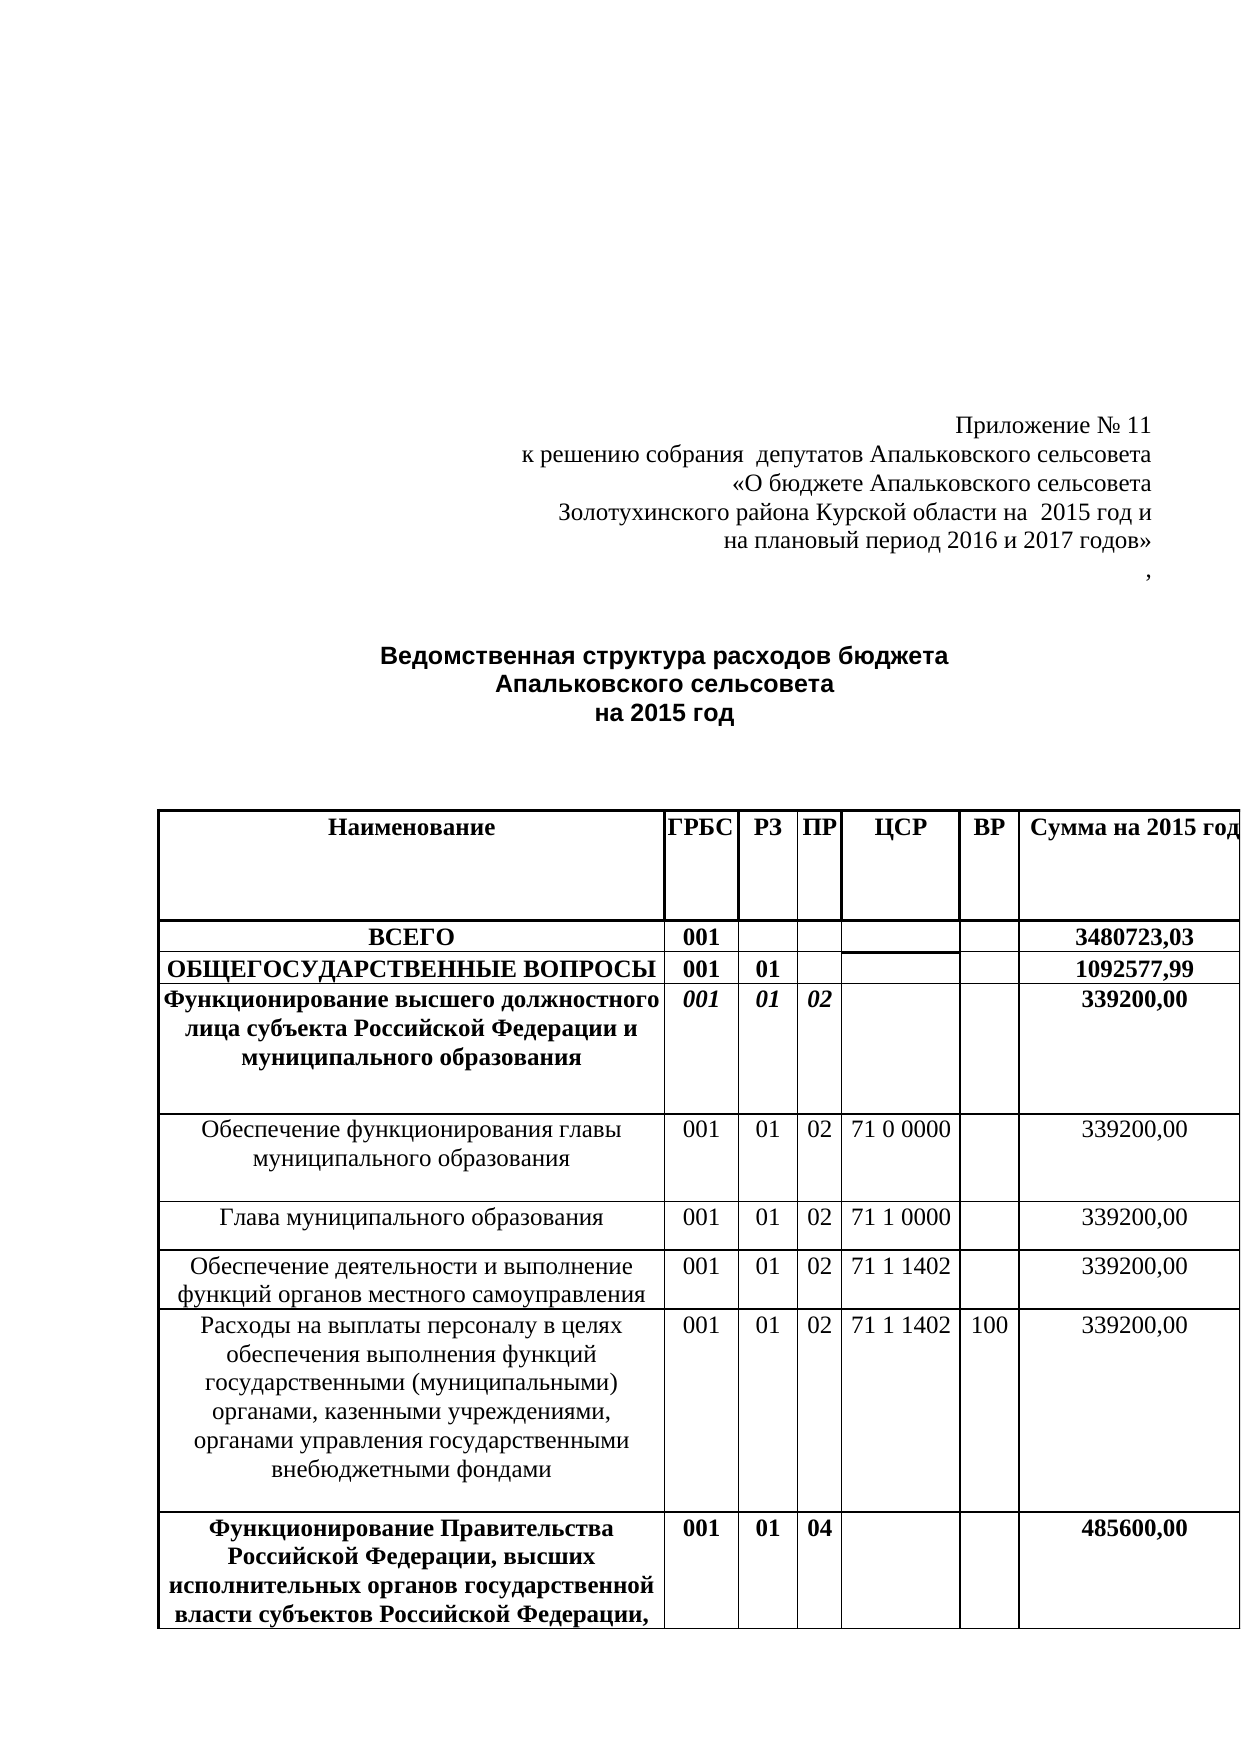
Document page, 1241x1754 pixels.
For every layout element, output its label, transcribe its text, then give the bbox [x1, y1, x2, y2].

table_cell 001 [665, 1202, 738, 1249]
table_cell 3480723,03 [1020, 922, 1239, 951]
table_cell [739, 922, 797, 951]
text Апальковского сельсовета [177, 669, 1152, 698]
table_cell 100 [961, 1310, 1018, 1511]
table_cell 339200,00 [1020, 1202, 1239, 1249]
table_cell 001 [665, 1115, 738, 1201]
table_cell Обеспечение функционирования главы муниципального образования [160, 1115, 664, 1201]
table_cell 339200,00 [1020, 1115, 1239, 1201]
table_cell [961, 922, 1018, 951]
text Приложение № 11 [177, 411, 1152, 439]
table_header ЦСР [843, 812, 958, 919]
table_cell 001 [665, 1251, 738, 1308]
table_cell Обеспечение деятельности и выполнение функций органов местного самоуправления [160, 1251, 664, 1308]
table_header ПР [798, 812, 840, 919]
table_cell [160, 1513, 664, 1628]
table_header ГРБС [666, 812, 737, 919]
table_cell [961, 952, 1018, 983]
table_cell [842, 984, 959, 1113]
table_cell 001 [665, 984, 738, 1113]
text на 2015 год [177, 698, 1152, 727]
table_cell [961, 1202, 1018, 1249]
table_cell 01 [739, 1513, 797, 1628]
table_cell 71 1 0000 [842, 1202, 959, 1249]
table_cell [961, 1251, 1018, 1308]
table_cell 001 [665, 1513, 738, 1628]
table_cell [798, 952, 841, 983]
table_cell 485600,00 [1020, 1513, 1239, 1628]
table_cell 02 [798, 1115, 841, 1201]
table_cell [961, 1115, 1018, 1201]
table_cell 02 [798, 1202, 841, 1249]
table_cell 1092577,99 [1020, 952, 1239, 983]
table_cell [842, 1513, 959, 1628]
table_cell 04 [798, 1513, 841, 1628]
table_cell 339200,00 [1020, 984, 1239, 1113]
table_cell 01 [739, 1310, 797, 1511]
table_cell 02 [798, 1310, 841, 1511]
table_cell Функционирование высшего должностного лица субъекта Российской Федерации и муниципального образования [160, 984, 664, 1113]
table_cell 001 [665, 952, 738, 983]
table_cell 71 1 1402 [842, 1310, 959, 1511]
text к решению собрания депутатов Апальковского сельсовета [177, 439, 1152, 468]
table_cell 01 [739, 1251, 797, 1308]
table_header Сумма на 2015 год [1020, 812, 1239, 919]
table_cell 02 [798, 984, 841, 1113]
table_cell 01 [739, 1202, 797, 1249]
table_cell 71 0 0000 [842, 1115, 959, 1201]
table_cell 339200,00 [1020, 1310, 1239, 1511]
table_cell [842, 954, 959, 983]
table_cell [842, 922, 959, 951]
text на плановый период 2016 и 2017 годов» [177, 526, 1152, 554]
table_cell 001 [665, 922, 738, 951]
table_header ВР [961, 812, 1018, 919]
table_cell 01 [739, 1115, 797, 1201]
table_cell [961, 1513, 1018, 1628]
text «О бюджете Апальковского сельсовета [177, 468, 1152, 497]
table_cell ВСЕГО [160, 922, 664, 951]
table_cell 01 [739, 952, 797, 983]
table_cell 71 1 1402 [842, 1251, 959, 1308]
table_cell ОБЩЕГОСУДАРСТВЕННЫЕ ВОПРОСЫ [160, 952, 664, 983]
text Золотухинского района Курской области на 2015 год и [177, 497, 1152, 526]
table_cell 01 [739, 984, 797, 1113]
table_header РЗ [740, 812, 797, 919]
table_cell Глава муниципального образования [160, 1202, 664, 1249]
table_cell 339200,00 [1020, 1251, 1239, 1308]
table_cell [798, 922, 841, 951]
table_cell 001 [665, 1310, 738, 1511]
text , [177, 554, 1152, 583]
text Ведомственная структура расходов бюджета [177, 641, 1152, 669]
table_header Наименование [160, 812, 663, 919]
table_cell [961, 984, 1018, 1113]
table_cell 02 [798, 1251, 841, 1308]
